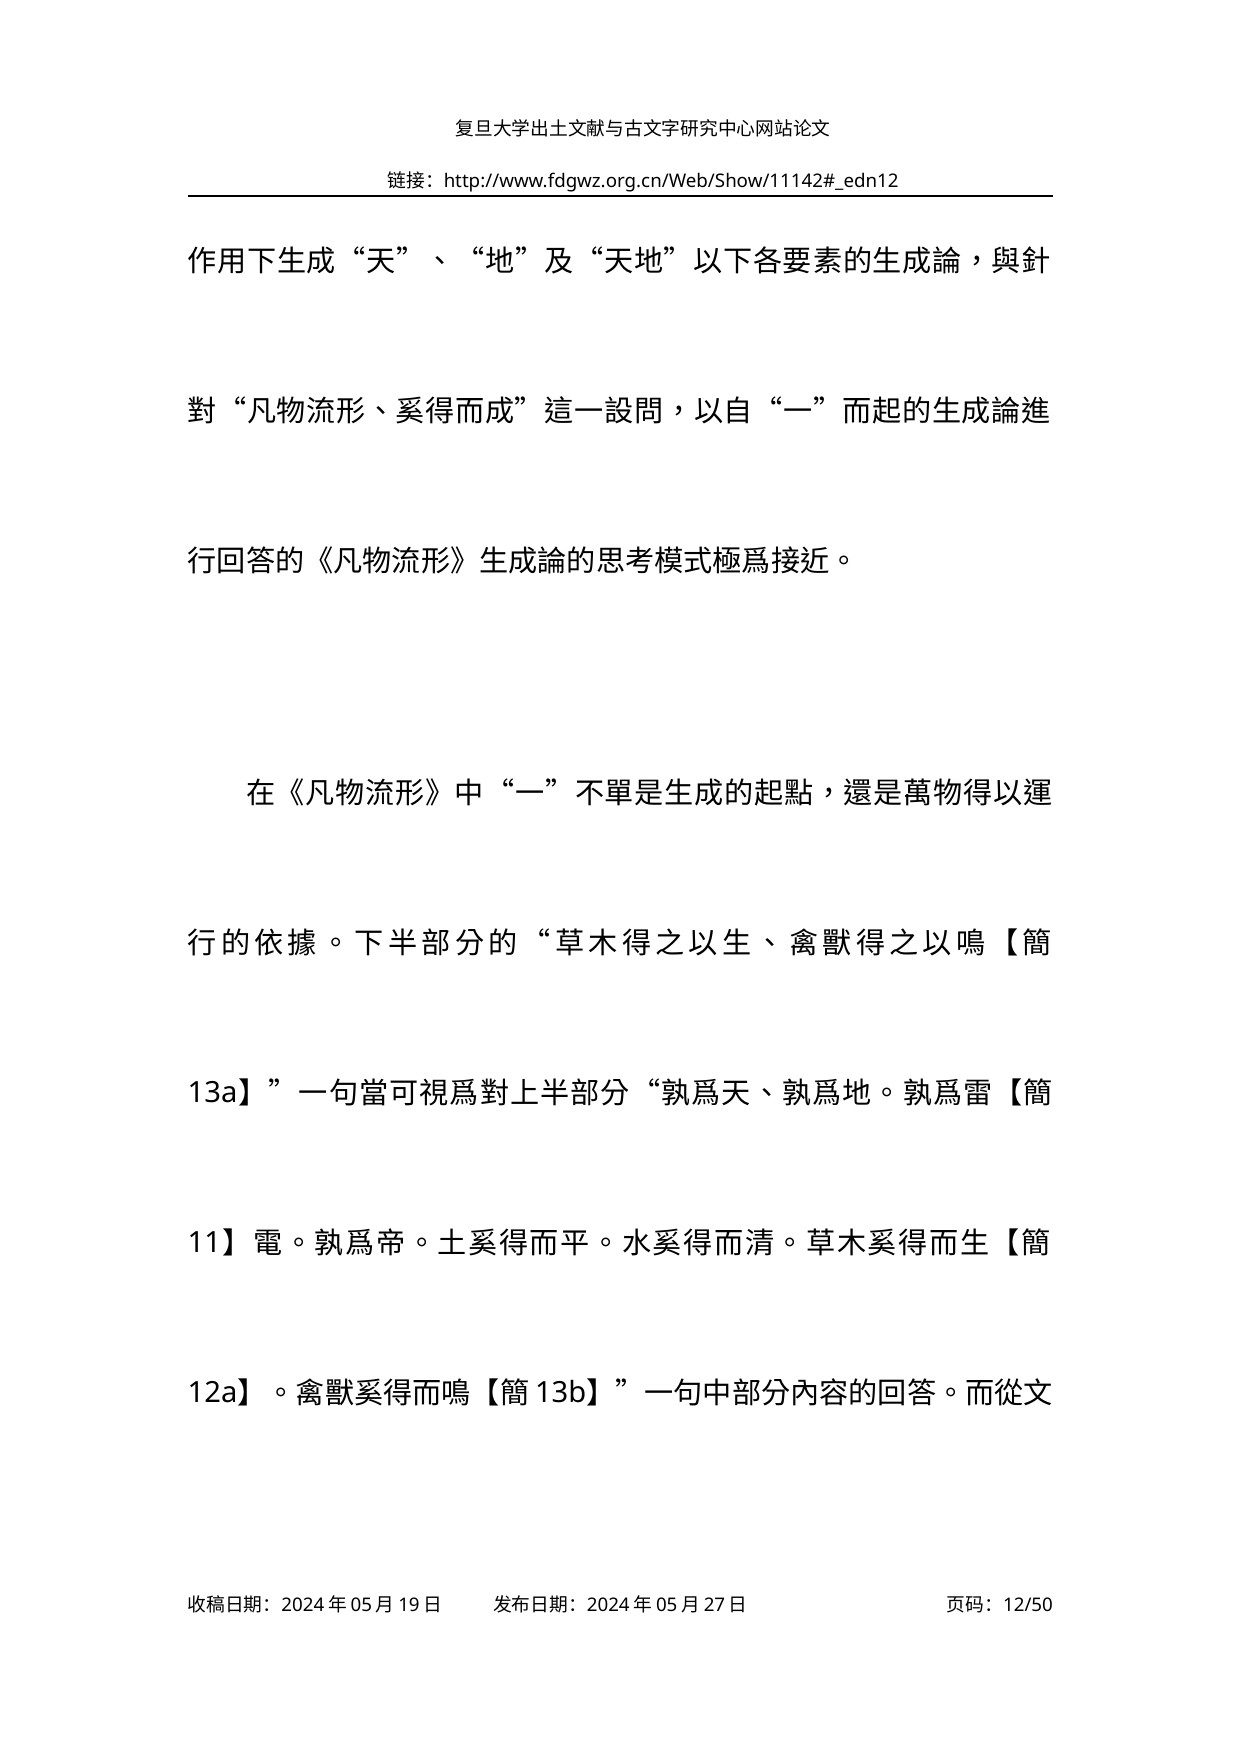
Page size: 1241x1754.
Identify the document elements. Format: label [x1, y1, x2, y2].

text [187, 754, 1053, 1429]
text [187, 222, 1053, 597]
